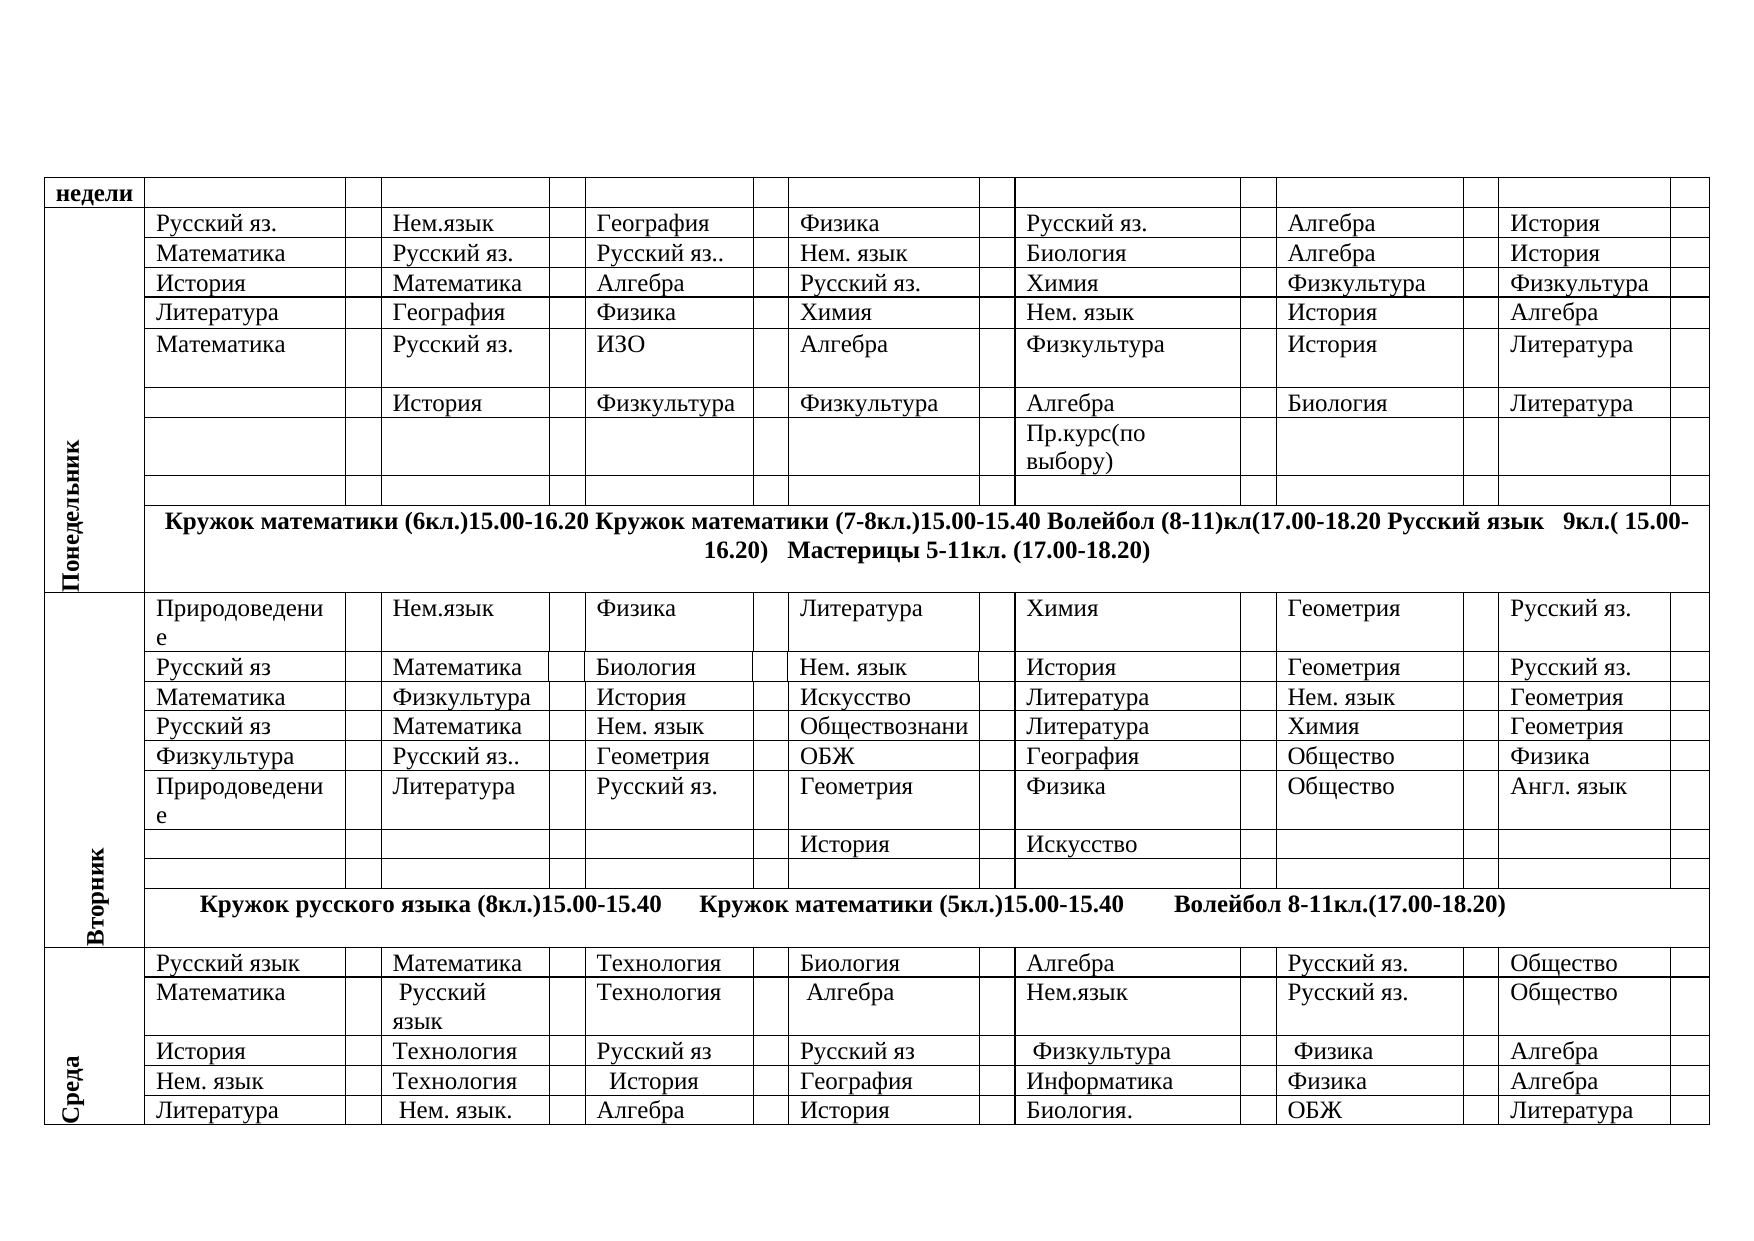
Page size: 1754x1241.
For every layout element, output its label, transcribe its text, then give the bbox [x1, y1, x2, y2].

table_cell Русский яз. [1277, 978, 1463, 1035]
table_cell ОБЖ [789, 741, 979, 770]
table_cell [1499, 476, 1670, 505]
table_cell [1464, 1036, 1498, 1065]
table_cell [754, 830, 788, 858]
table_cell Русский язык [382, 978, 549, 1035]
table_cell История [1277, 329, 1463, 387]
table_cell [550, 476, 585, 505]
table_cell Русский яз [586, 1036, 753, 1065]
table_cell [1671, 711, 1709, 740]
table_cell [1241, 830, 1276, 858]
table_cell [754, 1036, 788, 1065]
table_cell Физика [1277, 1066, 1463, 1094]
table_cell История [145, 1036, 345, 1065]
table_cell История [145, 268, 345, 296]
table_cell История [789, 830, 979, 858]
table_cell [1464, 1096, 1498, 1124]
table_cell [550, 741, 585, 770]
table_cell Нем.язык [382, 593, 549, 651]
table_cell [1499, 418, 1670, 475]
table_cell [1277, 859, 1463, 888]
table_cell Геометрия [1277, 593, 1463, 651]
table_cell [1241, 859, 1276, 888]
table_header [550, 178, 585, 207]
table_cell [980, 771, 1014, 828]
table_cell [1464, 329, 1498, 387]
table_cell [346, 1096, 381, 1124]
table_cell [1241, 298, 1276, 328]
table_cell [754, 418, 788, 475]
table_header 9 класс [1016, 178, 1240, 207]
table_cell [1464, 1066, 1498, 1094]
table_cell [754, 329, 788, 387]
table_cell Химия [789, 298, 979, 328]
table_cell География [382, 298, 549, 328]
table_cell [1277, 418, 1463, 475]
table_cell [980, 711, 1014, 740]
table_cell Русский яз. [145, 208, 345, 237]
table_cell [1241, 388, 1276, 417]
table_cell [980, 859, 1014, 888]
table_cell Алгебра [1499, 1036, 1670, 1065]
table_header 7 класс [586, 178, 753, 207]
table_cell Биология [1016, 238, 1240, 267]
table_cell Литература [1016, 682, 1240, 710]
table_cell История [1277, 298, 1463, 328]
table_cell [346, 208, 381, 237]
table_cell [754, 771, 788, 828]
table_cell [346, 388, 381, 417]
table_cell [754, 1096, 788, 1124]
table_cell Кружок математики (6кл.)15.00-16.20 Кружок математики (7-8кл.)15.00-15.40 Волейбол (8-11)кл(17.00-18.20 Русский язык 9кл.( 15.00-16.20) Мастерицы 5-11кл. (17.00-18.20) [145, 506, 1709, 592]
table_cell [550, 1036, 585, 1065]
table_cell Алгебра [789, 329, 979, 387]
table_cell [1241, 418, 1276, 475]
table_cell [346, 329, 381, 387]
table_header 11 класс [1499, 178, 1670, 207]
table_header Дни недели [45, 178, 144, 207]
table_cell [1671, 1066, 1709, 1094]
table_cell История [1499, 208, 1670, 237]
table_cell [980, 593, 1014, 651]
table_cell [754, 682, 788, 710]
table_cell Алгебра [789, 978, 979, 1035]
table_cell [550, 208, 585, 237]
table_cell Понедельник [45, 208, 144, 592]
table_cell [789, 418, 979, 475]
table_cell Физкультура [1016, 1036, 1240, 1065]
table_cell [550, 682, 585, 710]
table_cell [1671, 208, 1709, 237]
table_cell Физкультура [1499, 268, 1670, 296]
table_cell [979, 652, 1014, 681]
table_cell [980, 388, 1014, 417]
table_cell Искусство [789, 682, 979, 710]
table_cell Русский яз [145, 652, 345, 681]
table_cell [346, 948, 381, 976]
table_cell [1464, 476, 1498, 505]
table_cell [1464, 771, 1498, 828]
table_cell [346, 1066, 381, 1094]
table_cell [1464, 711, 1498, 740]
table_header 8 класс [789, 178, 979, 207]
table_cell [754, 593, 788, 651]
table_cell [754, 238, 788, 267]
table_cell [1464, 298, 1498, 328]
table_cell Физика [1499, 741, 1670, 770]
table_cell [550, 593, 585, 651]
table_header [1464, 178, 1498, 207]
table_cell Физкультура [382, 682, 549, 710]
table_cell [586, 830, 753, 858]
table_cell [1671, 388, 1709, 417]
table_cell Физкультура [586, 388, 753, 417]
table_cell [754, 1066, 788, 1094]
table_cell [753, 652, 787, 681]
table_cell Физика [586, 298, 753, 328]
table_cell [1241, 268, 1276, 296]
table_cell Алгебра [1277, 208, 1463, 237]
table_cell [1241, 238, 1276, 267]
table_cell [346, 830, 381, 858]
table_cell [1671, 948, 1709, 976]
table_cell [145, 388, 345, 417]
table_cell [1464, 978, 1498, 1035]
table_cell [754, 978, 788, 1035]
table_cell [1671, 593, 1709, 651]
table_header 10 класс [1277, 178, 1463, 207]
table_cell [789, 476, 979, 505]
table_cell [550, 830, 585, 858]
table_cell [754, 948, 788, 976]
table_cell Алгебра [1016, 388, 1240, 417]
table_cell [980, 208, 1014, 237]
table_cell Литература [145, 298, 345, 328]
table_cell [754, 208, 788, 237]
table_cell История [586, 682, 753, 710]
table_cell [382, 859, 549, 888]
table_cell [550, 859, 585, 888]
table_cell Технология [382, 1066, 549, 1094]
table_cell [346, 476, 381, 505]
table_cell Русский яз. [1499, 593, 1670, 651]
table_cell [145, 859, 345, 888]
table_cell [980, 978, 1014, 1035]
table_cell [550, 771, 585, 828]
table_cell Русский яз. [382, 329, 549, 387]
table_cell Физика [1277, 1036, 1463, 1065]
table_cell Физкультура [145, 741, 345, 770]
table_cell Литература [1499, 1096, 1670, 1124]
table_cell Физика [586, 593, 753, 651]
table_cell Обществознани [789, 711, 979, 740]
table_cell [1671, 329, 1709, 387]
table_cell История [1016, 652, 1240, 681]
table_cell [980, 1066, 1014, 1094]
table_cell Русский яз. [1277, 948, 1463, 976]
table_cell Нем. язык [1016, 298, 1240, 328]
table_cell Геометрия [1499, 711, 1670, 740]
table_cell [382, 830, 549, 858]
table_cell [980, 476, 1014, 505]
table_cell Биология [789, 948, 979, 976]
table_cell Алгебра [1499, 298, 1670, 328]
table_cell Математика [382, 652, 548, 681]
table_cell География [789, 1066, 979, 1094]
table_cell Среда [45, 948, 144, 1124]
table_cell [1464, 859, 1498, 888]
table_cell [754, 711, 788, 740]
table_cell [1464, 948, 1498, 976]
table_cell Русский яз [789, 1036, 979, 1065]
table_cell Искусство [1016, 830, 1240, 858]
table_cell Пр.курс(по выбору) [1016, 418, 1240, 475]
table_cell Нем. язык [586, 711, 753, 740]
table_cell Геометрия [1499, 682, 1670, 710]
table_cell [346, 238, 381, 267]
table_cell Природоведение [145, 771, 345, 828]
table_cell Русский яз. [789, 268, 979, 296]
table_header [346, 178, 381, 207]
table_cell [980, 948, 1014, 976]
table_cell Кружок русского языка (8кл.)15.00-15.40 Кружок математики (5кл.)15.00-15.40 Волейбол 8-11кл.(17.00-18.20) [145, 889, 1709, 947]
table_cell [1464, 268, 1498, 296]
table_cell Физика [789, 208, 979, 237]
table_cell [1671, 682, 1709, 710]
table_cell Нем. язык. [382, 1096, 549, 1124]
table_cell [1464, 208, 1498, 237]
table_cell Общество [1277, 771, 1463, 828]
table_cell ИЗО [586, 329, 753, 387]
table_cell Геометрия [1277, 652, 1463, 681]
table_cell Англ. язык [1499, 771, 1670, 828]
table_cell [346, 859, 381, 888]
table_cell География [1016, 741, 1240, 770]
table_cell [550, 329, 585, 387]
table_cell Математика [382, 268, 549, 296]
table_cell Общество [1277, 741, 1463, 770]
table_cell [1241, 652, 1276, 681]
table_cell Русский яз.. [382, 741, 549, 770]
table_header [1241, 178, 1276, 207]
table_cell [346, 711, 381, 740]
table_cell [1671, 1036, 1709, 1065]
table_cell Русский яз. [586, 771, 753, 828]
table_cell [346, 978, 381, 1035]
table_cell [1464, 418, 1498, 475]
table_cell [346, 1036, 381, 1065]
table_cell [1241, 1036, 1276, 1065]
table_cell Математика [145, 238, 345, 267]
table_cell Литература [1499, 329, 1670, 387]
table_cell [145, 418, 345, 475]
table_cell [1671, 476, 1709, 505]
table_cell [1241, 329, 1276, 387]
table_cell [1464, 741, 1498, 770]
table_cell Вторник [45, 593, 144, 947]
table_cell [789, 859, 979, 888]
table_cell [1671, 298, 1709, 328]
table_cell Биология. [1016, 1096, 1240, 1124]
table_cell [550, 711, 585, 740]
table_cell Физкультура [1016, 329, 1240, 387]
table_cell [1241, 593, 1276, 651]
table_cell [346, 741, 381, 770]
table_cell Технология [382, 1036, 549, 1065]
table_cell [1671, 238, 1709, 267]
table_header [980, 178, 1014, 207]
table_cell [1671, 978, 1709, 1035]
table_cell История [1499, 238, 1670, 267]
table_cell Геометрия [789, 771, 979, 828]
table_cell [550, 1096, 585, 1124]
table_cell [1241, 682, 1276, 710]
table_cell [1241, 208, 1276, 237]
table_cell [382, 418, 549, 475]
table_cell [346, 652, 381, 681]
table_cell [145, 476, 345, 505]
table_cell Литература [789, 593, 979, 651]
table_cell [1464, 593, 1498, 651]
table_cell [754, 476, 788, 505]
table_cell Нем.язык [1016, 978, 1240, 1035]
table_cell [1464, 652, 1498, 681]
table_cell Нем. язык [145, 1066, 345, 1094]
table_cell Общество [1499, 948, 1670, 976]
table_cell Физика [1016, 771, 1240, 828]
table_cell Математика [382, 711, 549, 740]
table_cell Алгебра [1499, 1066, 1670, 1094]
table_cell Нем. язык [789, 238, 979, 267]
table_cell Химия [1016, 593, 1240, 651]
table_cell Общество [1499, 978, 1670, 1035]
table_cell [1464, 388, 1498, 417]
table_cell Русский яз [145, 711, 345, 740]
table_cell [346, 418, 381, 475]
table_cell [1464, 238, 1498, 267]
table_cell [980, 830, 1014, 858]
table_cell Алгебра [1016, 948, 1240, 976]
table_cell Русский яз.. [586, 238, 753, 267]
table_cell [145, 830, 345, 858]
table_cell Русский яз. [1016, 208, 1240, 237]
table_cell [346, 771, 381, 828]
table_cell [586, 859, 753, 888]
table_cell Русский яз. [382, 238, 549, 267]
table_cell [550, 268, 585, 296]
table_cell [980, 418, 1014, 475]
table_cell Математика [382, 948, 549, 976]
table_cell [1241, 948, 1276, 976]
table_cell [1499, 859, 1670, 888]
table_header [754, 178, 788, 207]
table_cell [1016, 859, 1240, 888]
table_cell [980, 329, 1014, 387]
table_cell ОБЖ [1277, 1096, 1463, 1124]
table_cell Биология [1277, 388, 1463, 417]
table_cell [549, 652, 584, 681]
table_header [1671, 178, 1709, 207]
table_cell История [382, 388, 549, 417]
table_cell Нем.язык [382, 208, 549, 237]
table_cell Нем. язык [1277, 682, 1463, 710]
table_cell [1241, 711, 1276, 740]
table_cell [550, 1066, 585, 1094]
table_cell Технология [586, 948, 753, 976]
table_cell [980, 1096, 1014, 1124]
table_cell [980, 268, 1014, 296]
table_cell История [789, 1096, 979, 1124]
table_cell [754, 859, 788, 888]
table_cell [1241, 476, 1276, 505]
table_cell Математика [145, 682, 345, 710]
table_cell [1016, 476, 1240, 505]
table_cell Природоведение [145, 593, 345, 651]
table_cell Нем. язык [788, 652, 978, 681]
table_cell [1671, 830, 1709, 858]
table_cell [1241, 741, 1276, 770]
table_cell [346, 682, 381, 710]
table_cell [550, 948, 585, 976]
table_cell [550, 418, 585, 475]
table_cell [754, 741, 788, 770]
table_cell [1241, 1066, 1276, 1094]
table_cell [1671, 1096, 1709, 1124]
table_cell Литература [1499, 388, 1670, 417]
table_cell [980, 238, 1014, 267]
table_cell [754, 298, 788, 328]
table_cell Алгебра [586, 1096, 753, 1124]
table_cell Геометрия [586, 741, 753, 770]
table_cell [1499, 830, 1670, 858]
table_cell [1241, 1096, 1276, 1124]
table_cell География [586, 208, 753, 237]
table_cell [1277, 830, 1463, 858]
table_cell Физкультура [1277, 268, 1463, 296]
table_header 5 класс [145, 178, 345, 207]
table_cell История [586, 1066, 753, 1094]
table_cell Литература [1016, 711, 1240, 740]
table_header 6 класс [382, 178, 549, 207]
table_cell [1241, 771, 1276, 828]
table_cell [1671, 771, 1709, 828]
table_cell [1671, 268, 1709, 296]
table_cell Информатика [1016, 1066, 1240, 1094]
table_cell [1671, 652, 1709, 681]
table_cell Химия [1016, 268, 1240, 296]
table_cell Биология [585, 652, 752, 681]
table_cell [754, 268, 788, 296]
table_cell [1671, 859, 1709, 888]
table_cell [980, 741, 1014, 770]
table_cell [1464, 830, 1498, 858]
table_cell [382, 476, 549, 505]
table_cell [586, 418, 753, 475]
table_cell Технология [586, 978, 753, 1035]
table_cell [586, 476, 753, 505]
table_cell Химия [1277, 711, 1463, 740]
table_cell [550, 388, 585, 417]
table_cell [550, 298, 585, 328]
table_cell Литература [382, 771, 549, 828]
table_cell Русский язык [145, 948, 345, 976]
table_cell Русский яз. [1499, 652, 1670, 681]
table_cell Литература [145, 1096, 345, 1124]
table_cell [980, 1036, 1014, 1065]
table_cell [980, 298, 1014, 328]
table_cell [550, 238, 585, 267]
table_cell [1277, 476, 1463, 505]
table_cell Алгебра [1277, 238, 1463, 267]
table_cell Математика [145, 978, 345, 1035]
table_cell Алгебра [586, 268, 753, 296]
table_cell [346, 298, 381, 328]
table_cell [1464, 682, 1498, 710]
table_cell [1671, 741, 1709, 770]
table_cell Математика [145, 329, 345, 387]
table_cell [754, 388, 788, 417]
table_cell [346, 593, 381, 651]
table_cell [1241, 978, 1276, 1035]
table_cell [346, 268, 381, 296]
table_cell [1671, 418, 1709, 475]
table_cell [980, 682, 1014, 710]
table_cell [550, 978, 585, 1035]
table_cell Физкультура [789, 388, 979, 417]
